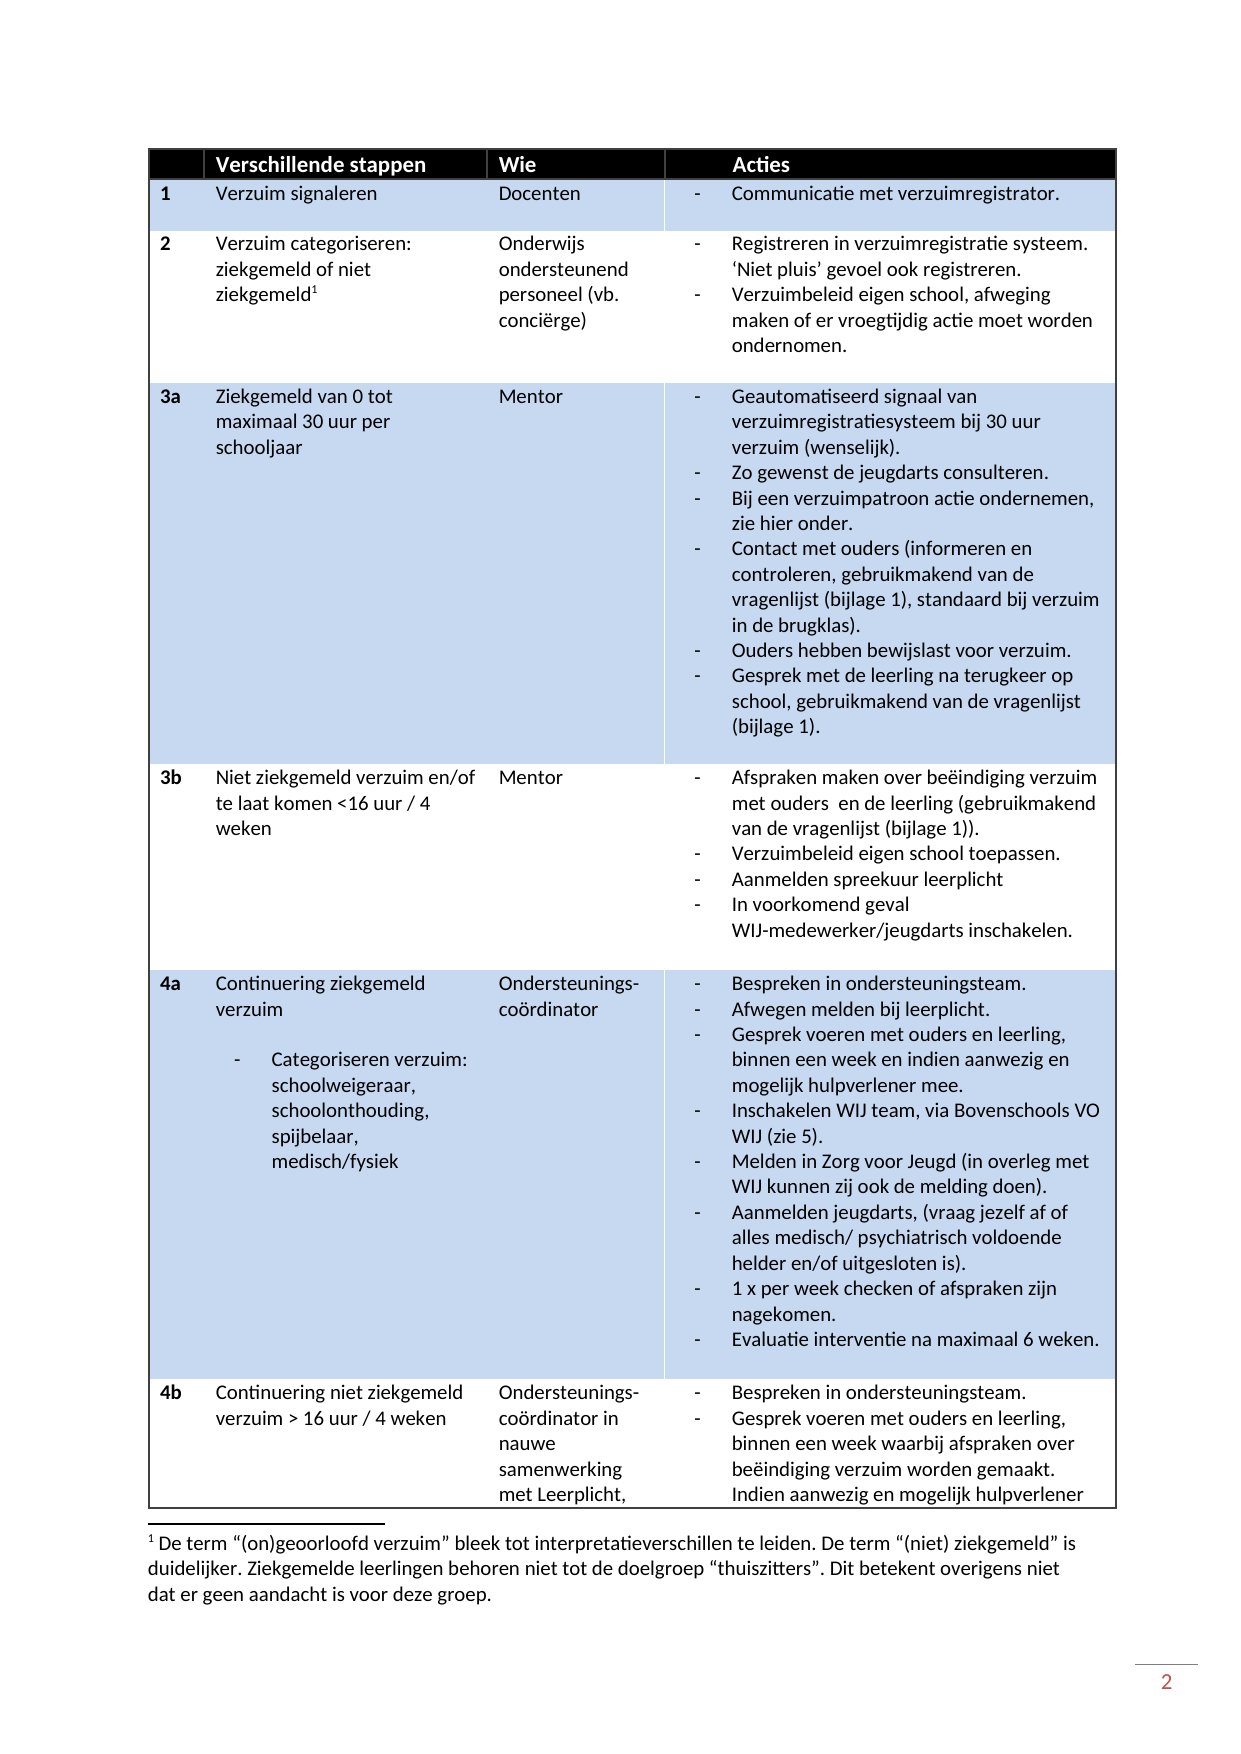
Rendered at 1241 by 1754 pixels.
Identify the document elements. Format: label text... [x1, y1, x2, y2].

table_cell 1 [150, 180, 204, 231]
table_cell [665, 1380, 1115, 1507]
table_cell Niet ziekgemeld verzuim en/of te laat komen <16 uur / 4 weken [204, 764, 487, 970]
table_cell Communicatie met verzuimregistrator. [665, 180, 1115, 231]
table_cell Continuering ziekgemeld verzuim Categoriseren verzuim: schoolweigeraar, schoolonthouding, spijbelaar, medisch/fysiek [204, 970, 487, 1379]
table_cell Afspraken maken over beëindiging verzuim met ouders en de leerling (gebruikmakend van de vragenlijst (bijlage 1)). Verzuimbeleid eigen school toepassen. Aanmelden spreekuur leerplicht In voorkomend geval WIJ-medewerker/jeugdarts inschakelen. [665, 764, 1115, 970]
table_cell Geautomatiseerd signaal van verzuimregistratiesysteem bij 30 uur verzuim (wenselijk). Zo gewenst de jeugdarts consulteren. Bij een verzuimpatroon actie ondernemen, zie hier onder. Contact met ouders (informeren en controleren, gebruikmakend van de vragenlijst (bijlage 1), standaard bij verzuim in de brugklas). Ouders hebben bewijslast voor verzuim. Gesprek met de leerling na terugkeer op school, gebruikmakend van de vragenlijst (bijlage 1). [665, 383, 1115, 764]
table_cell Ondersteunings- coördinator [487, 970, 664, 1379]
table_cell Mentor [487, 764, 664, 970]
table_cell 4a [150, 970, 204, 1379]
table_cell Onderwijs ondersteunend personeel (vb. conciërge) [487, 231, 664, 383]
table_cell 3a [150, 383, 204, 764]
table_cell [487, 1380, 664, 1507]
table_cell Verzuim categoriseren: ziekgemeld of niet ziekgemeld [204, 231, 487, 383]
table_cell Bespreken in ondersteuningsteam. Afwegen melden bij leerplicht. Gesprek voeren met ouders en leerling, binnen een week en indien aanwezig en mogelijk hulpverlener mee. Inschakelen WIJ team, via Bovenschools VO WIJ (zie 5). Melden in Zorg voor Jeugd (in overleg met WIJ kunnen zij ook de melding doen). Aanmelden jeugdarts, (vraag jezelf af of alles medisch/ psychiatrisch voldoende helder en/of uitgesloten is). 1 x per week checken of afspraken zijn nagekomen. Evaluatie interventie na maximaal 6 weken. [665, 970, 1115, 1379]
table_header Verschillende stappen [205, 150, 486, 178]
table_cell Registreren in verzuimregistratie systeem. ‘Niet pluis’ gevoel ook registreren. Verzuimbeleid eigen school, afweging maken of er vroegtijdig actie moet worden ondernomen. [665, 231, 1115, 383]
table_header [150, 150, 203, 178]
table_cell Mentor [487, 383, 664, 764]
table_cell 4b [150, 1380, 204, 1507]
table_header Wie [488, 150, 664, 178]
table_cell Verzuim signaleren [204, 180, 487, 231]
table_cell Ziekgemeld van 0 tot maximaal 30 uur per schooljaar [204, 383, 487, 764]
table_cell 3b [150, 764, 204, 970]
table_cell Docenten [487, 180, 664, 231]
table_header Acties [666, 150, 1115, 178]
table_cell 2 [150, 231, 204, 383]
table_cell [204, 1380, 487, 1507]
